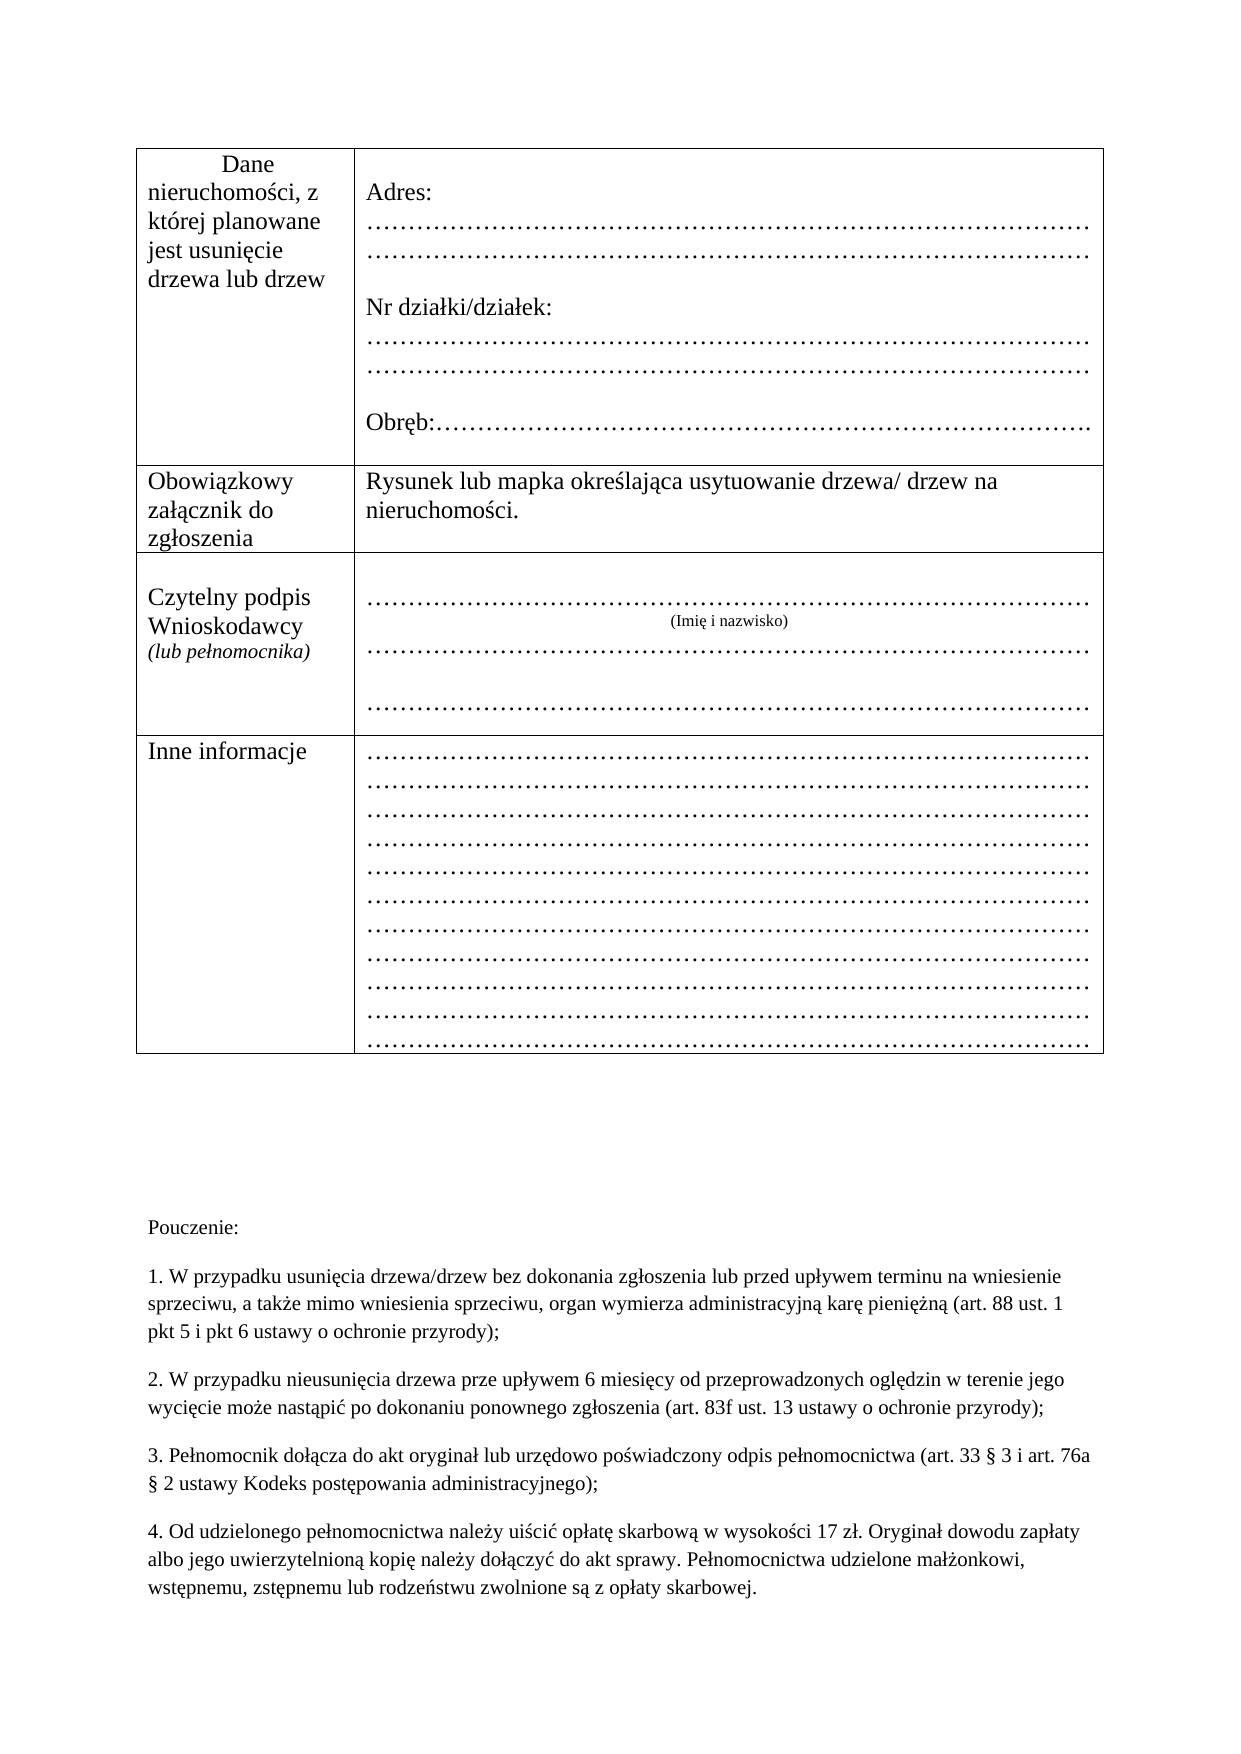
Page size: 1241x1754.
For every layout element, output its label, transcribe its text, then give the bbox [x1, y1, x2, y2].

table_cell …………………………………………………………………………… (Imię i nazwisko) …………………………………………………………………………… …………………………………………………………………………… [355, 553, 1103, 735]
table_cell Obowiązkowy załącznik do zgłoszenia [137, 466, 354, 552]
table_cell Dane nieruchomości, z której planowane jest usunięcie drzewa lub drzew [137, 149, 354, 465]
text 4. Od udzielonego pełnomocnictwa należy uiścić opłatę skarbową w wysokości 17 zł. Oryginał dowodu zapłaty albo jego uwierzytelnioną kopię należy dołączyć do akt sprawy. Pełnomocnictwa udzielone małżonkowi, wstępnemu, zstępnemu lub rodzeństwu zwolnione są z opłaty skarbowej. [148, 1519, 1093, 1599]
text 2. W przypadku nieusunięcia drzewa prze upływem 6 miesięcy od przeprowadzonych oględzin w terenie jego wycięcie może nastąpić po dokonaniu ponownego zgłoszenia (art. 83f ust. 13 ustawy o ochronie przyrody); [148, 1367, 1093, 1419]
table_cell Rysunek lub mapka określająca usytuowanie drzewa/ drzew na nieruchomości. [355, 466, 1103, 552]
table_cell Czytelny podpis Wnioskodawcy (lub pełnomocnika) [137, 553, 354, 735]
table_cell Inne informacje [137, 736, 354, 1053]
text Pouczenie: [148, 1215, 1093, 1239]
text 1. W przypadku usunięcia drzewa/drzew bez dokonania zgłoszenia lub przed upływem terminu na wniesienie sprzeciwu, a także mimo wniesienia sprzeciwu, organ wymierza administracyjną karę pieniężną (art. 88 ust. 1 pkt 5 i pkt 6 ustawy o ochronie przyrody); [148, 1264, 1093, 1343]
text 3. Pełnomocnik dołącza do akt oryginał lub urzędowo poświadczony odpis pełnomocnictwa (art. 33 § 3 i art. 76a § 2 ustawy Kodeks postępowania administracyjnego); [148, 1443, 1093, 1495]
table_cell ………………………………………………………………………………………………………………………………………………………………………………………………………………………………………………………………………………………………………………………………………………………………………………………………………………………………………………………………………………………………………………………………………………………………………………………………………………………………………………………………………………………………………………………………………………………………………………………………………………………………………………………………………………… [355, 736, 1103, 1053]
table_cell Adres: …………………………………………………………………………… …………………………………………………………………………… Nr działki/działek: ………………………………………………………………………………………………………………………………………………………… Obręb:……………………………………………………………………. [355, 149, 1103, 465]
